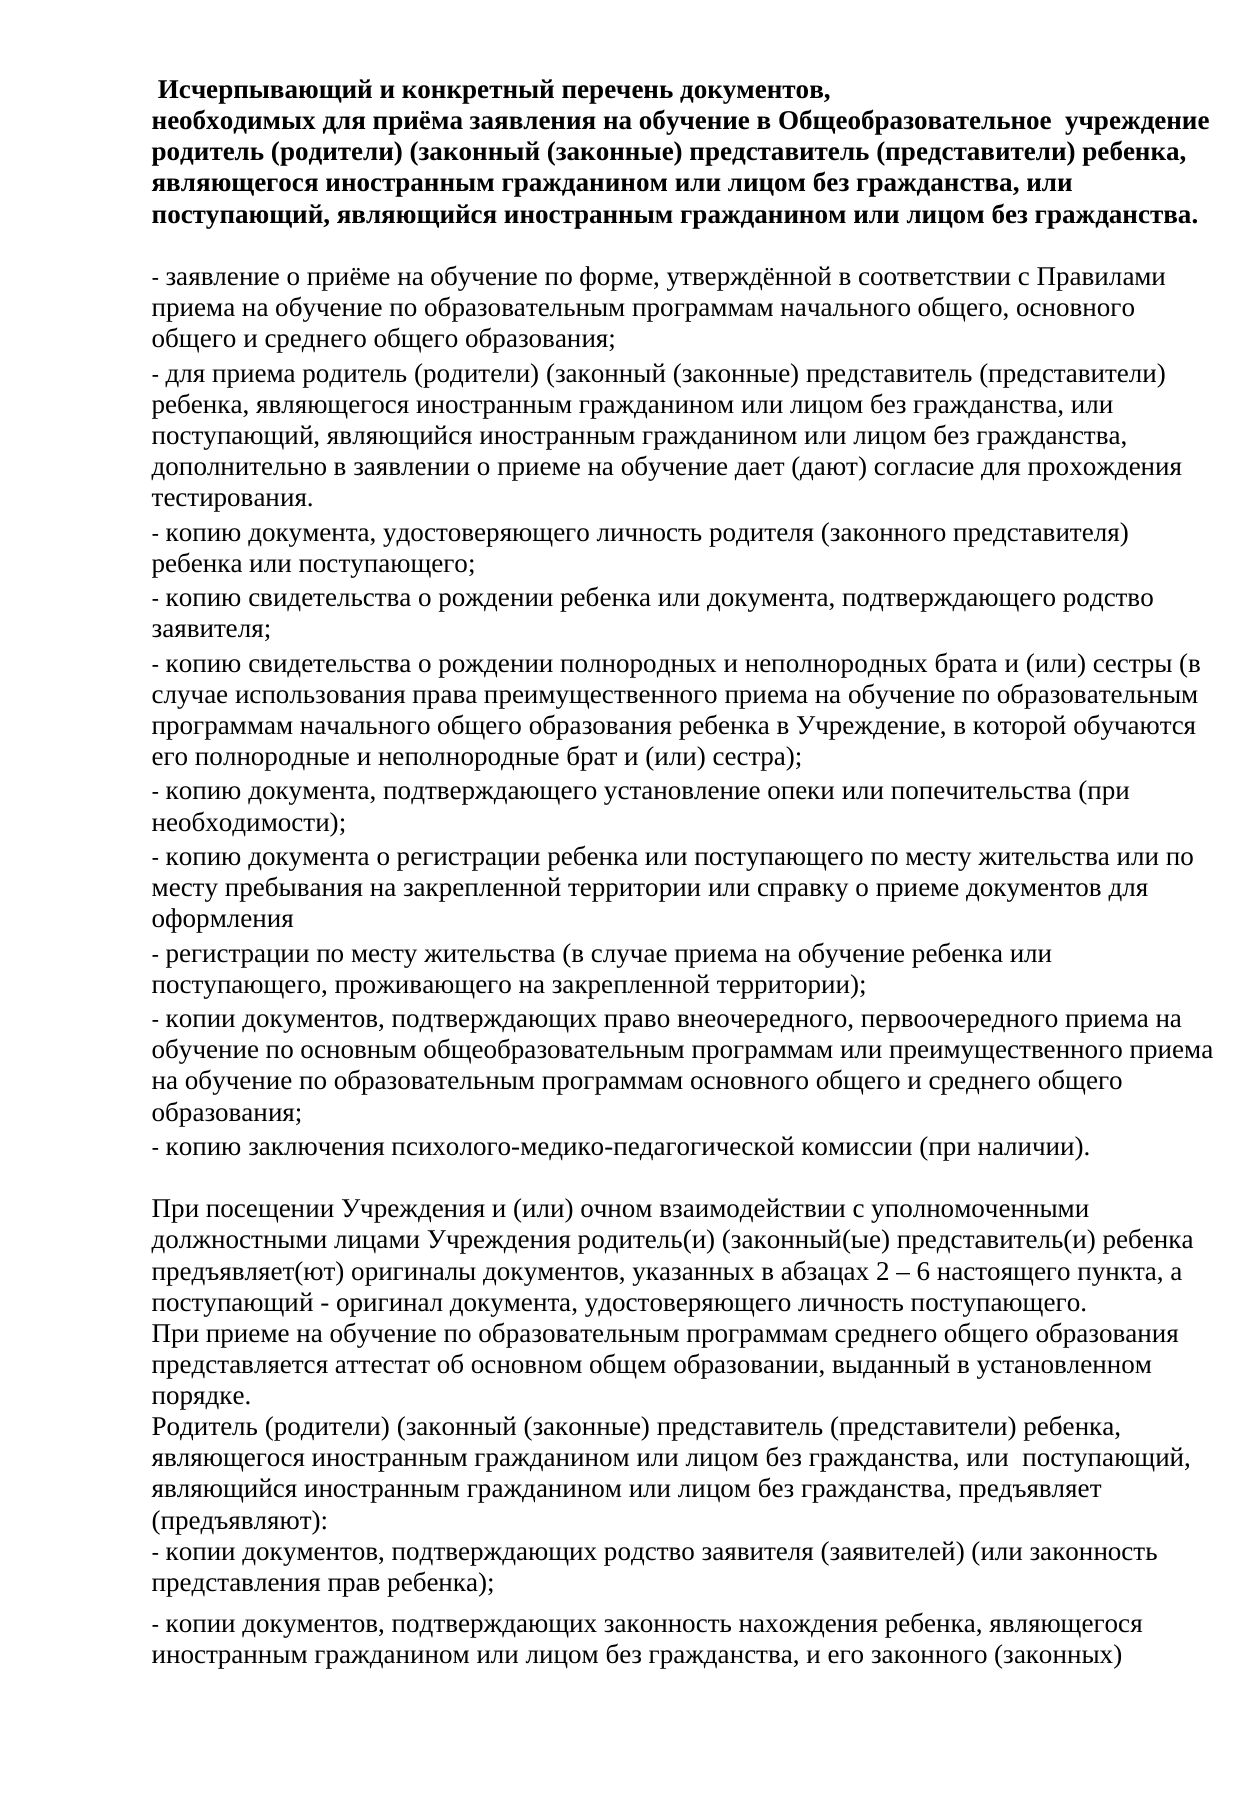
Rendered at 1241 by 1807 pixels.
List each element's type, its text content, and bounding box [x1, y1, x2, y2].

text - регистрации по месту жительства (в случае приема на обучение ребенка или поступающего, проживающего на закрепленной территории); [151, 937, 1217, 999]
text - копию заключения психолого-медико-педагогической комиссии (при наличии). [151, 1130, 1217, 1161]
text Исчерпывающий и конкретный перечень документов, [151, 73, 1217, 104]
text - копии документов, подтверждающих право внеочередного, первоочередного приема на обучение по основным общеобразовательным программам или преимущественного приема на обучение по образовательным программам основного общего и среднего общего образования; [151, 1002, 1217, 1127]
text необходимых для приёма заявления на обучение в Общеобразовательное учреждение [151, 104, 1217, 135]
text - копию документа, удостоверяющего личность родителя (законного представителя) ребенка или поступающего; [151, 516, 1217, 578]
text Родитель (родители) (законный (законные) представитель (представители) ребенка, являющегося иностранным гражданином или лицом без гражданства, или поступающий, являющийся иностранным гражданином или лицом без гражданства, предъявляет (предъявляют): [151, 1410, 1217, 1535]
text - заявление о приёме на обучение по форме, утверждённой в соответствии с Правилами приема на обучение по образовательным программам начального общего, основного общего и среднего общего образования; [151, 260, 1217, 353]
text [151, 1607, 1217, 1669]
text родитель (родители) (законный (законные) представитель (представители) ребенка, являющегося иностранным гражданином или лицом без гражданства, или поступающий, являющийся иностранным гражданином или лицом без гражданства. [151, 135, 1217, 229]
text - копии документов, подтверждающих родство заявителя (заявителей) (или законность представления прав ребенка); [151, 1535, 1217, 1597]
text - копию свидетельства о рождении ребенка или документа, подтверждающего родство заявителя; [151, 581, 1217, 643]
text - копию документа, подтверждающего установление опеки или попечительства (при необходимости); [151, 774, 1217, 837]
text - для приема родитель (родители) (законный (законные) представитель (представители) ребенка, являющегося иностранным гражданином или лицом без гражданства, или поступающий, являющийся иностранным гражданином или лицом без гражданства, дополнительно в заявлении о приеме на обучение дает (дают) согласие для прохождения тестирования. [151, 357, 1217, 512]
text - копию свидетельства о рождении полнородных и неполнородных брата и (или) сестры (в случае использования права преимущественного приема на обучение по образовательным программам начального общего образования ребенка в Учреждение, в которой обучаются его полнородные и неполнородные брат и (или) сестра); [151, 647, 1217, 771]
text При приеме на обучение по образовательным программам среднего общего образования представляется аттестат об основном общем образовании, выданный в установленном порядке. [151, 1317, 1217, 1410]
text При посещении Учреждения и (или) очном взаимодействии с уполномоченными должностными лицами Учреждения родитель(и) (законный(ые) представитель(и) ребенка предъявляет(ют) оригиналы документов, указанных в абзацах 2 – 6 настоящего пункта, а поступающий - оригинал документа, удостоверяющего личность поступающего. [151, 1192, 1217, 1317]
text - копию документа о регистрации ребенка или поступающего по месту жительства или по месту пребывания на закрепленной территории или справку о приеме документов для оформления [151, 840, 1217, 933]
